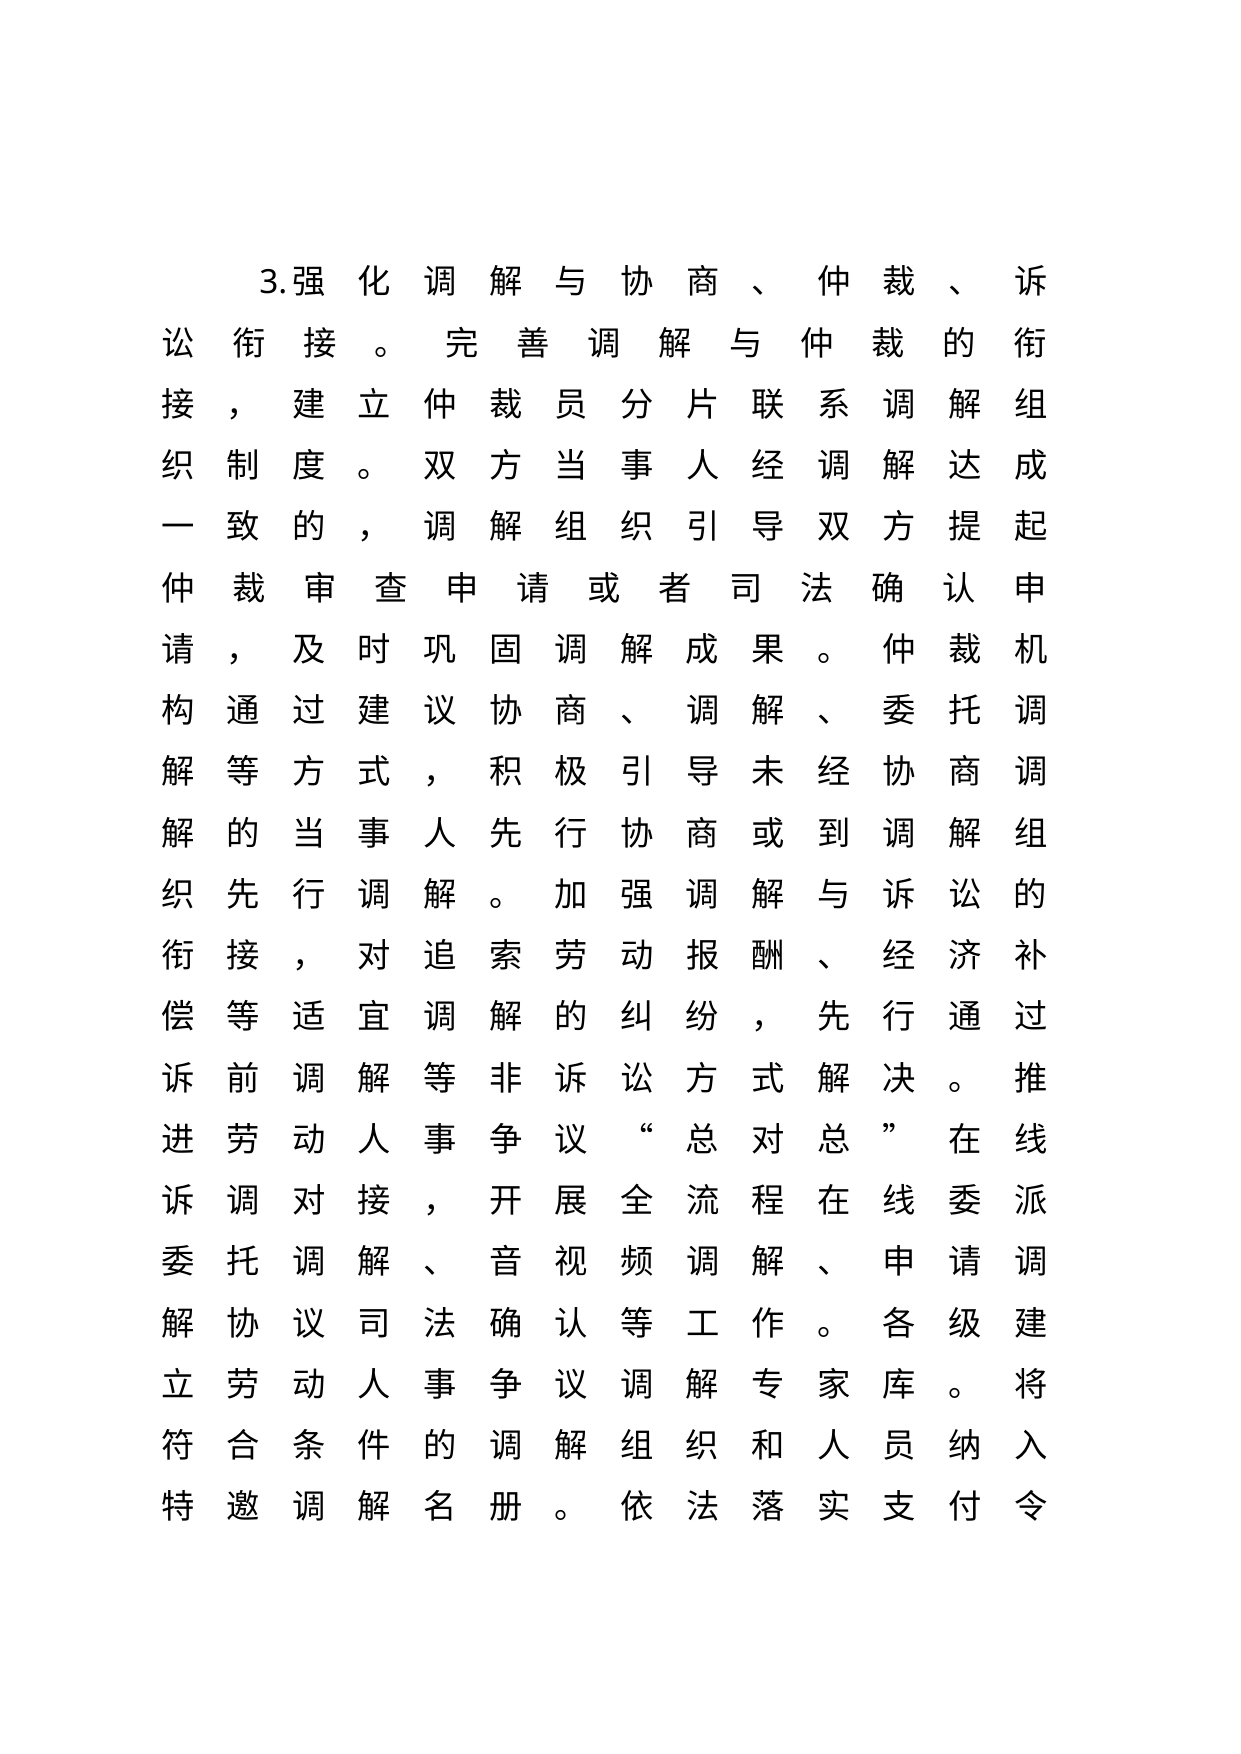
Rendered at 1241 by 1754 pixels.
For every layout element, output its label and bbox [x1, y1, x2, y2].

text [161, 249, 1079, 1535]
